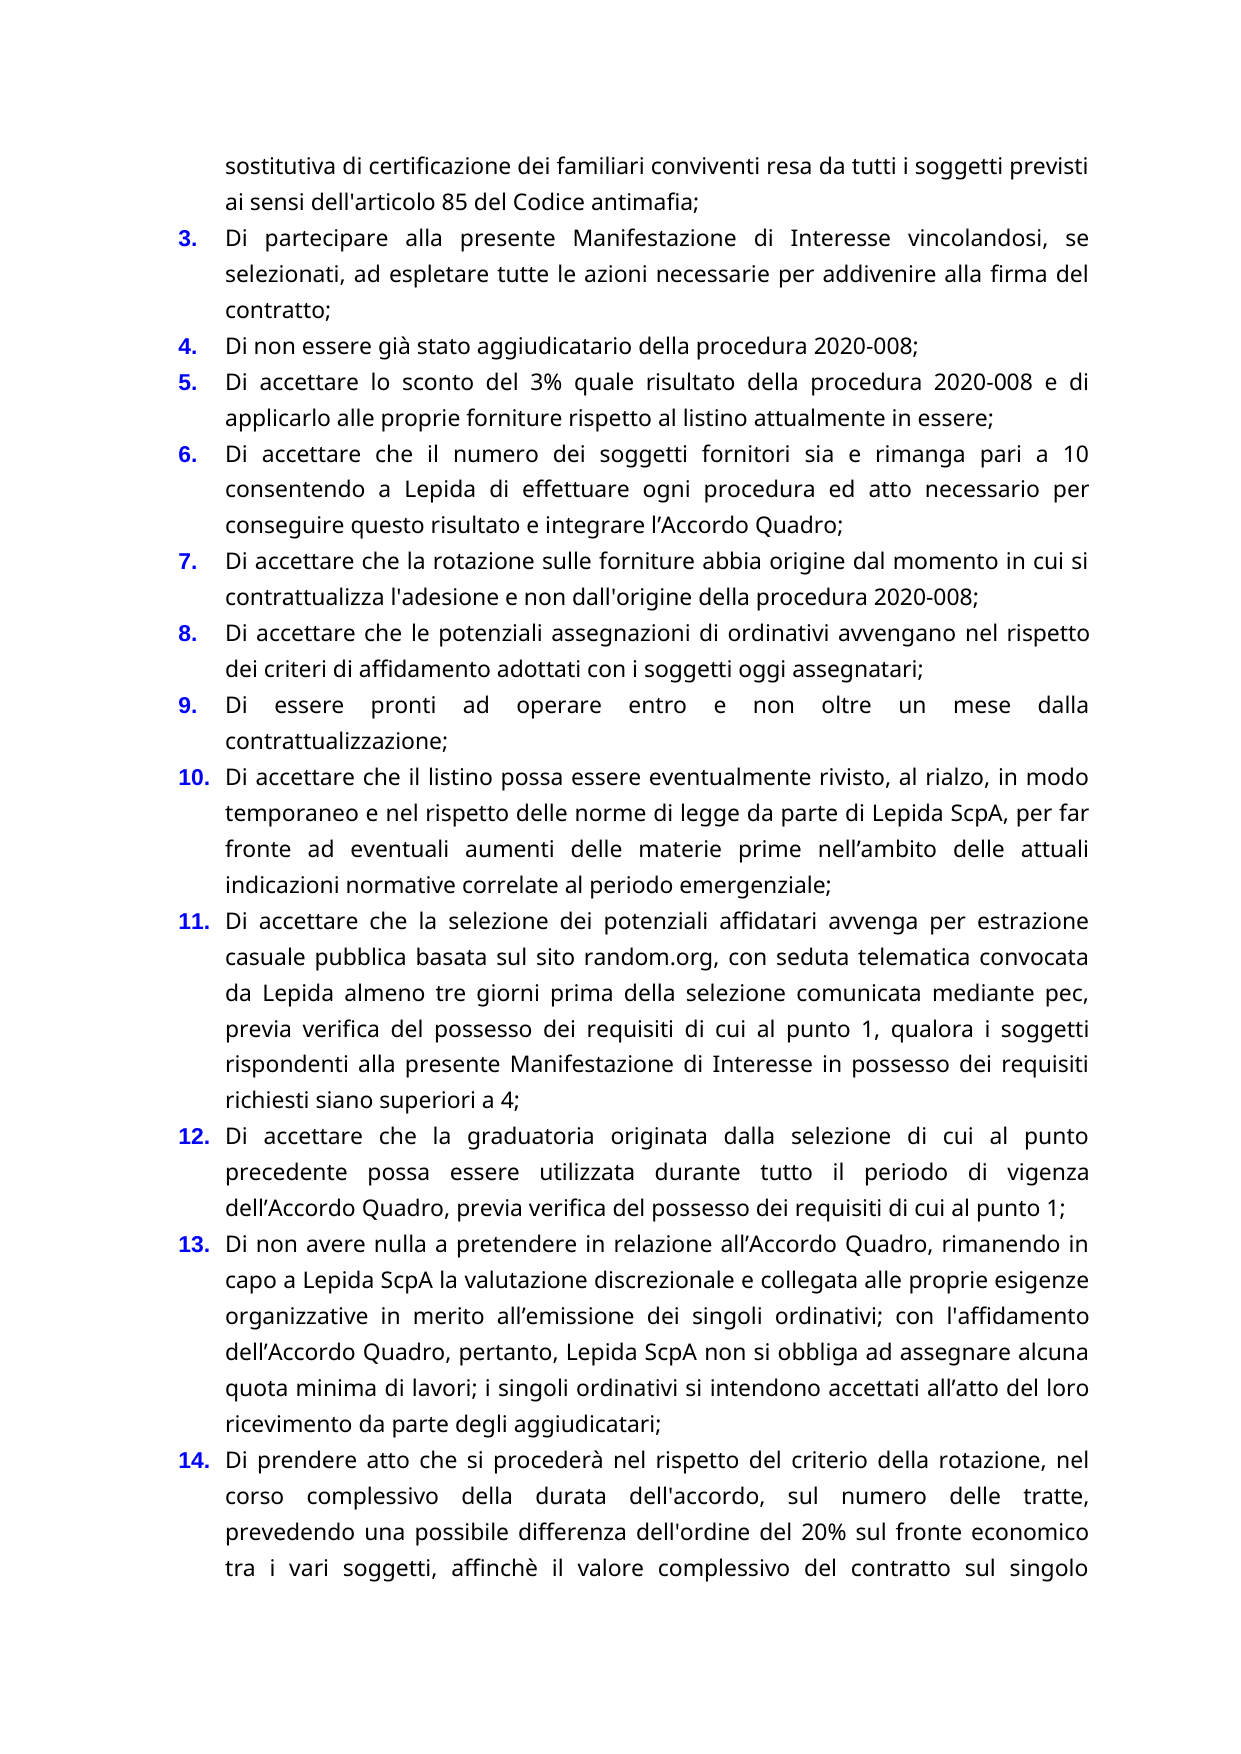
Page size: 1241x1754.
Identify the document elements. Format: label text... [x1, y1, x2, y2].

list Di accettare che le potenziali assegnazioni di ordinativi avvengano nel rispetto dei criteri di affidamento adottati con i soggetti oggi assegnatari; [178, 617, 1090, 684]
list Di partecipare alla presente Manifestazione di Interesse vincolandosi, se selezionati, ad espletare tutte le azioni necessarie per addivenire alla firma del contratto; [178, 222, 1090, 325]
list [178, 150, 1090, 217]
list Di accettare che il numero dei soggetti fornitori sia e rimanga pari a 10 consentendo a Lepida di effettuare ogni procedura ed atto necessario per conseguire questo risultato e integrare l’Accordo Quadro; [178, 437, 1090, 541]
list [178, 1444, 1090, 1583]
list Di non avere nulla a pretendere in relazione all’Accordo Quadro, rimanendo in capo a Lepida ScpA la valutazione discrezionale e collegata alle proprie esigenze organizzative in merito all’emissione dei singoli ordinativi; con l'affidamento dell’Accordo Quadro, pertanto, Lepida ScpA non si obbliga ad assegnare alcuna quota minima di lavori; i singoli ordinativi si intendono accettati all’atto del loro ricevimento da parte degli aggiudicatari; [178, 1228, 1090, 1439]
list Di accettare che la rotazione sulle forniture abbia origine dal momento in cui si contrattualizza l'adesione e non dall'origine della procedura 2020-008; [178, 545, 1090, 612]
list Di accettare lo sconto del 3% quale risultato della procedura 2020-008 e di applicarlo alle proprie forniture rispetto al listino attualmente in essere; [178, 366, 1090, 433]
list Di accettare che il listino possa essere eventualmente rivisto, al rialzo, in modo temporaneo e nel rispetto delle norme di legge da parte di Lepida ScpA, per far fronte ad eventuali aumenti delle materie prime nell’ambito delle attuali indicazioni normative correlate al periodo emergenziale; [178, 761, 1090, 900]
list Di accettare che la selezione dei potenziali affidatari avvenga per estrazione casuale pubblica basata sul sito random.org, con seduta telematica convocata da Lepida almeno tre giorni prima della selezione comunicata mediante pec, previa verifica del possesso dei requisiti di cui al punto 1, qualora i soggetti rispondenti alla presente Manifestazione di Interesse in possesso dei requisiti richiesti siano superiori a 4; [178, 905, 1090, 1116]
list Di non essere già stato aggiudicatario della procedura 2020-008; [178, 330, 1090, 361]
list Di essere pronti ad operare entro e non oltre un mese dalla contrattualizzazione; [178, 689, 1090, 756]
list Di accettare che la graduatoria originata dalla selezione di cui al punto precedente possa essere utilizzata durante tutto il periodo di vigenza dell’Accordo Quadro, previa verifica del possesso dei requisiti di cui al punto 1; [178, 1120, 1090, 1223]
